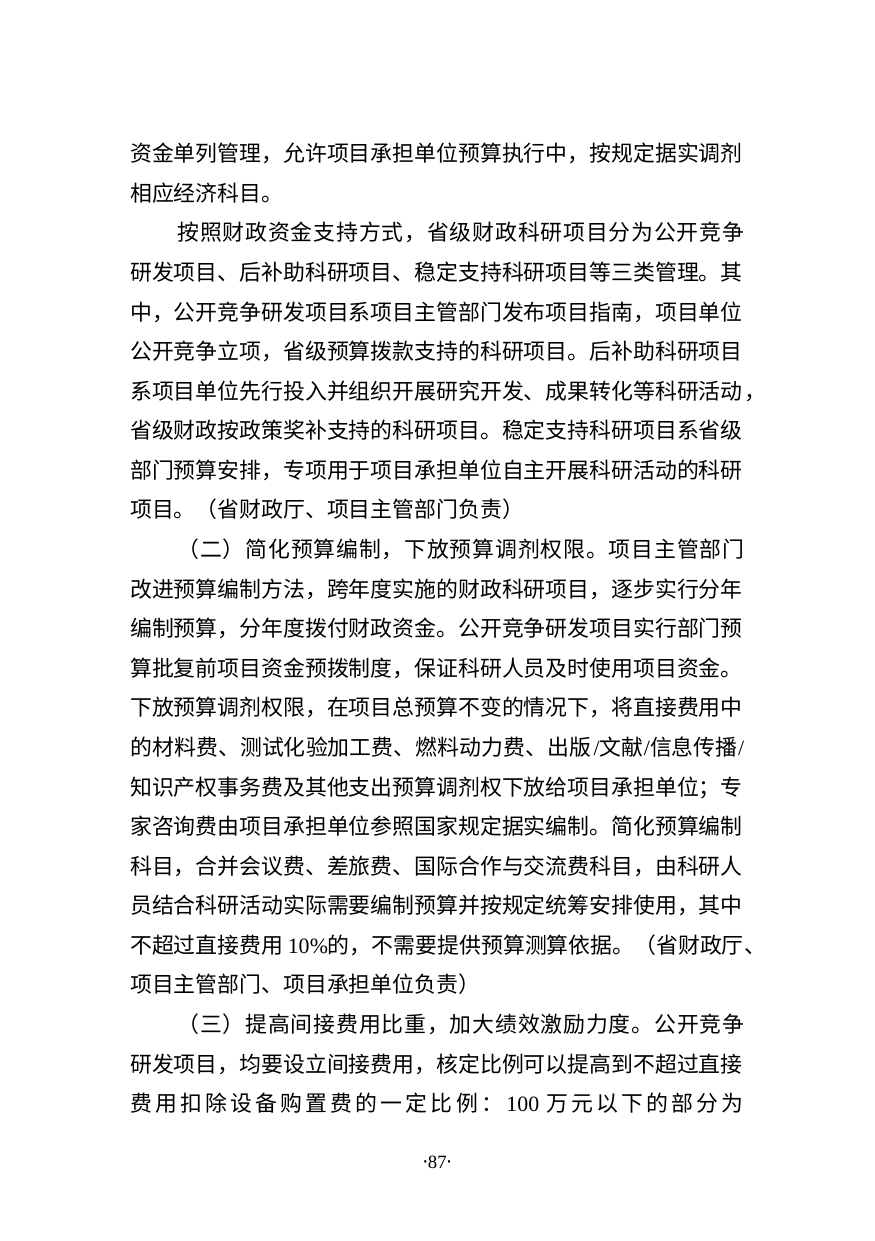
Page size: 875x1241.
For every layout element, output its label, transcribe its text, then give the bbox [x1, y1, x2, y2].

text 按照财政资金支持方式，省级财政科研项目分为公开竞争研发项目、后补助科研项目、稳定支持科研项目等三类管理。其中，公开竞争研发项目系项目主管部门发布项目指南，项目单位公开竞争立项，省级预算拨款支持的科研项目。后补助科研项目系项目单位先行投入并组织开展研究开发、成果转化等科研活动，省级财政按政策奖补支持的科研项目。稳定支持科研项目系省级部门预算安排，专项用于项目承担单位自主开展科研活动的科研项目。（省财政厅、项目主管部门负责） [130, 209, 744, 526]
text （二）简化预算编制，下放预算调剂权限。项目主管部门改进预算编制方法，跨年度实施的财政科研项目，逐步实行分年编制预算，分年度拨付财政资金。公开竞争研发项目实行部门预算批复前项目资金预拨制度，保证科研人员及时使用项目资金。下放预算调剂权限，在项目总预算不变的情况下，将直接费用中的材料费、测试化验加工费、燃料动力费、出版/文献/信息传播/知识产权事务费及其他支出预算调剂权下放给项目承担单位；专家咨询费由项目承担单位参照国家规定据实编制。简化预算编制科目，合并会议费、差旅费、国际合作与交流费科目，由科研人员结合科研活动实际需要编制预算并按规定统筹安排使用，其中不超过直接费用10%的，不需要提供预算测算依据。（省财政厅、项目主管部门、项目承担单位负责） [130, 526, 744, 1001]
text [130, 1001, 744, 1119]
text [130, 130, 744, 209]
